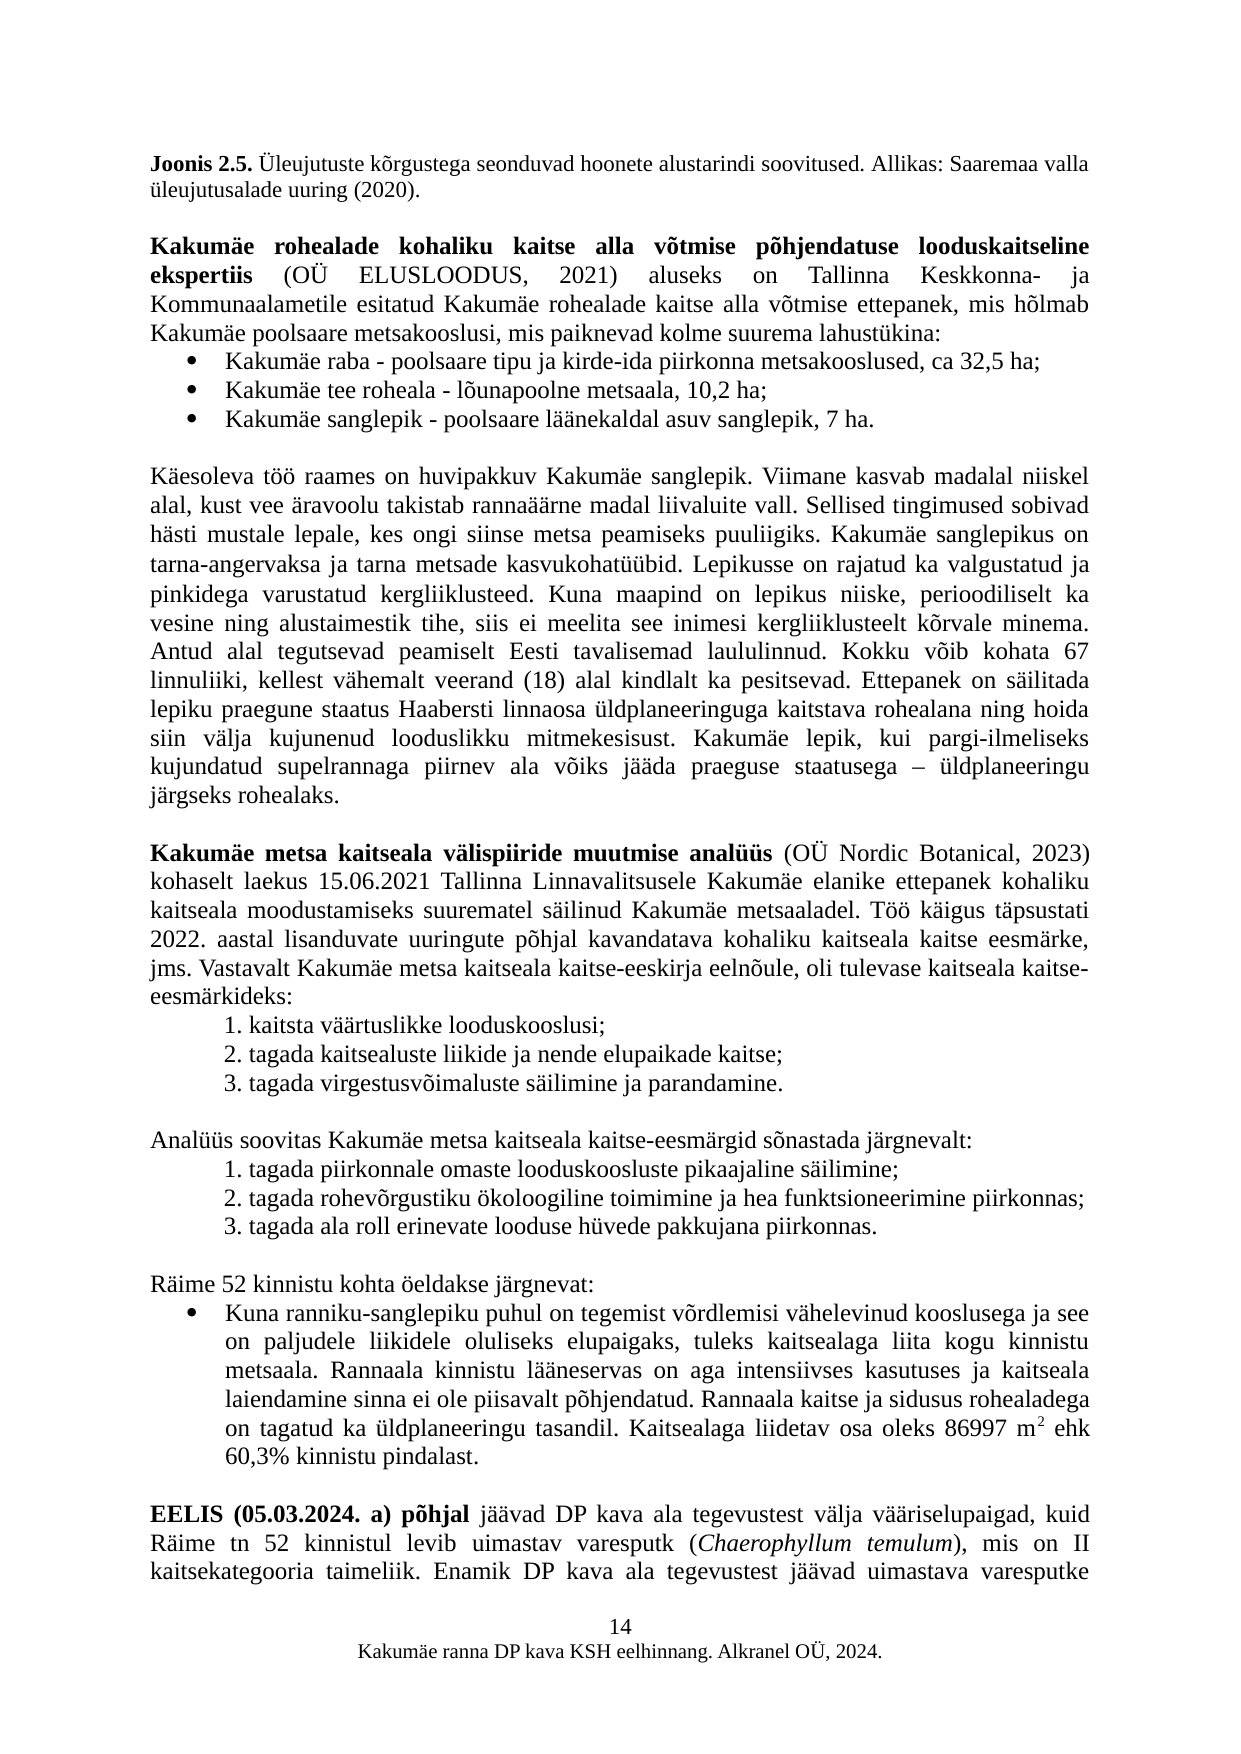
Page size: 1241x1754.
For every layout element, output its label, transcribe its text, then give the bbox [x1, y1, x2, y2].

text 1. tagada piirkonnale omaste looduskoosluste pikaajaline säilimine; [224, 1154, 1090, 1183]
text Joonis 2.5. Üleujutuste kõrgustega seonduvad hoonete alustarindi soovitused. Allikas: Saaremaa valla üleujutusalade uuring (2020). [150, 150, 1090, 203]
text Räime 52 kinnistu kohta öeldakse järgnevat: [150, 1269, 1090, 1298]
list Kakumäe raba - poolsaare tipu ja kirde-ida piirkonna metsakooslused, ca 32,5 ha; [187, 346, 1090, 375]
text Kakumäe metsa kaitseala välispiiride muutmise analüüs (OÜ Nordic Botanical, 2023) kohaselt laekus 15.06.2021 Tallinna Linnavalitsusele Kakumäe elanike ettepanek kohaliku kaitseala moodustamiseks suurematel säilinud Kakumäe metsaaladel. Töö käigus täpsustati 2022. aastal lisanduvate uuringute põhjal kavandatava kohaliku kaitseala kaitse eesmärke, jms. Vastavalt Kakumäe metsa kaitseala kaitse-eeskirja eelnõule, oli tulevase kaitseala kaitse-eesmärkideks: [150, 838, 1090, 1010]
text 2. tagada kaitsealuste liikide ja nende elupaikade kaitse; [224, 1039, 1090, 1068]
text 2. tagada rohevõrgustiku ökoloogiline toimimine ja hea funktsioneerimine piirkonnas; [224, 1183, 1090, 1211]
text Käesoleva töö raames on huvipakkuv Kakumäe sanglepik. Viimane kasvab madalal niiskel alal, kust vee äravoolu takistab rannaäärne madal liivaluite vall. Sellised tingimused sobivad hästi mustale lepale, kes ongi siinse metsa peamiseks puuliigiks. Kakumäe sanglepikus on tarna-angervaksa ja tarna metsade kasvukohatüübid. Lepikusse on rajatud ka valgustatud ja pinkidega varustatud kergliiklusteed. Kuna maapind on lepikus niiske, perioodiliselt ka vesine ning alustaimestik tihe, siis ei meelita see inimesi kergliiklusteelt kõrvale minema. Antud alal tegutsevad peamiselt Eesti tavalisemad laululinnud. Kokku võib kohata 67 linnuliiki, kellest vähemalt veerand (18) alal kindlalt ka pesitsevad. Ettepanek on säilitada lepiku praegune staatus Haabersti linnaosa üldplaneeringuga kaitstava rohealana ning hoida siin välja kujunenud looduslikku mitmekesisust. Kakumäe lepik, kui pargi-ilmeliseks kujundatud supelrannaga piirnev ala võiks jääda praeguse staatusega – üldplaneeringu järgseks rohealaks. [150, 461, 1090, 809]
text Kakumäe rohealade kohaliku kaitse alla võtmise põhjendatuse looduskaitseline ekspertiis (OÜ ELUSLOODUS, 2021) aluseks on Tallinna Keskkonna- ja Kommunaalametile esitatud Kakumäe rohealade kaitse alla võtmise ettepanek, mis hõlmab Kakumäe poolsaare metsakooslusi, mis paiknevad kolme suurema lahustükina: [150, 231, 1090, 346]
list Kakumäe tee roheala - lõunapoolne metsaala, 10,2 ha; [187, 375, 1090, 404]
text 3. tagada virgestusvõimaluste säilimine ja parandamine. [224, 1068, 1090, 1096]
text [150, 1499, 1090, 1585]
text 3. tagada ala roll erinevate looduse hüvede pakkujana piirkonnas. [224, 1211, 1090, 1240]
text Analüüs soovitas Kakumäe metsa kaitseala kaitse-eesmärgid sõnastada järgnevalt: [150, 1125, 1090, 1154]
text 1. kaitsta väärtuslikke looduskooslusi; [224, 1010, 1090, 1039]
list Kakumäe sanglepik - poolsaare läänekaldal asuv sanglepik, 7 ha. [187, 404, 1090, 433]
list Kuna ranniku-sanglepiku puhul on tegemist võrdlemisi vähelevinud kooslusega ja see on paljudele liikidele oluliseks elupaigaks, tuleks kaitsealaga liita kogu kinnistu metsaala. Rannaala kinnistu lääneservas on aga intensiivses kasutuses ja kaitseala laiendamine sinna ei ole piisavalt põhjendatud. Rannaala kaitse ja sidusus rohealadega on tagatud ka üldplaneeringu tasandil. Kaitsealaga liidetav osa oleks 86997 m2 ehk 60,3% kinnistu pindalast. [187, 1298, 1090, 1470]
